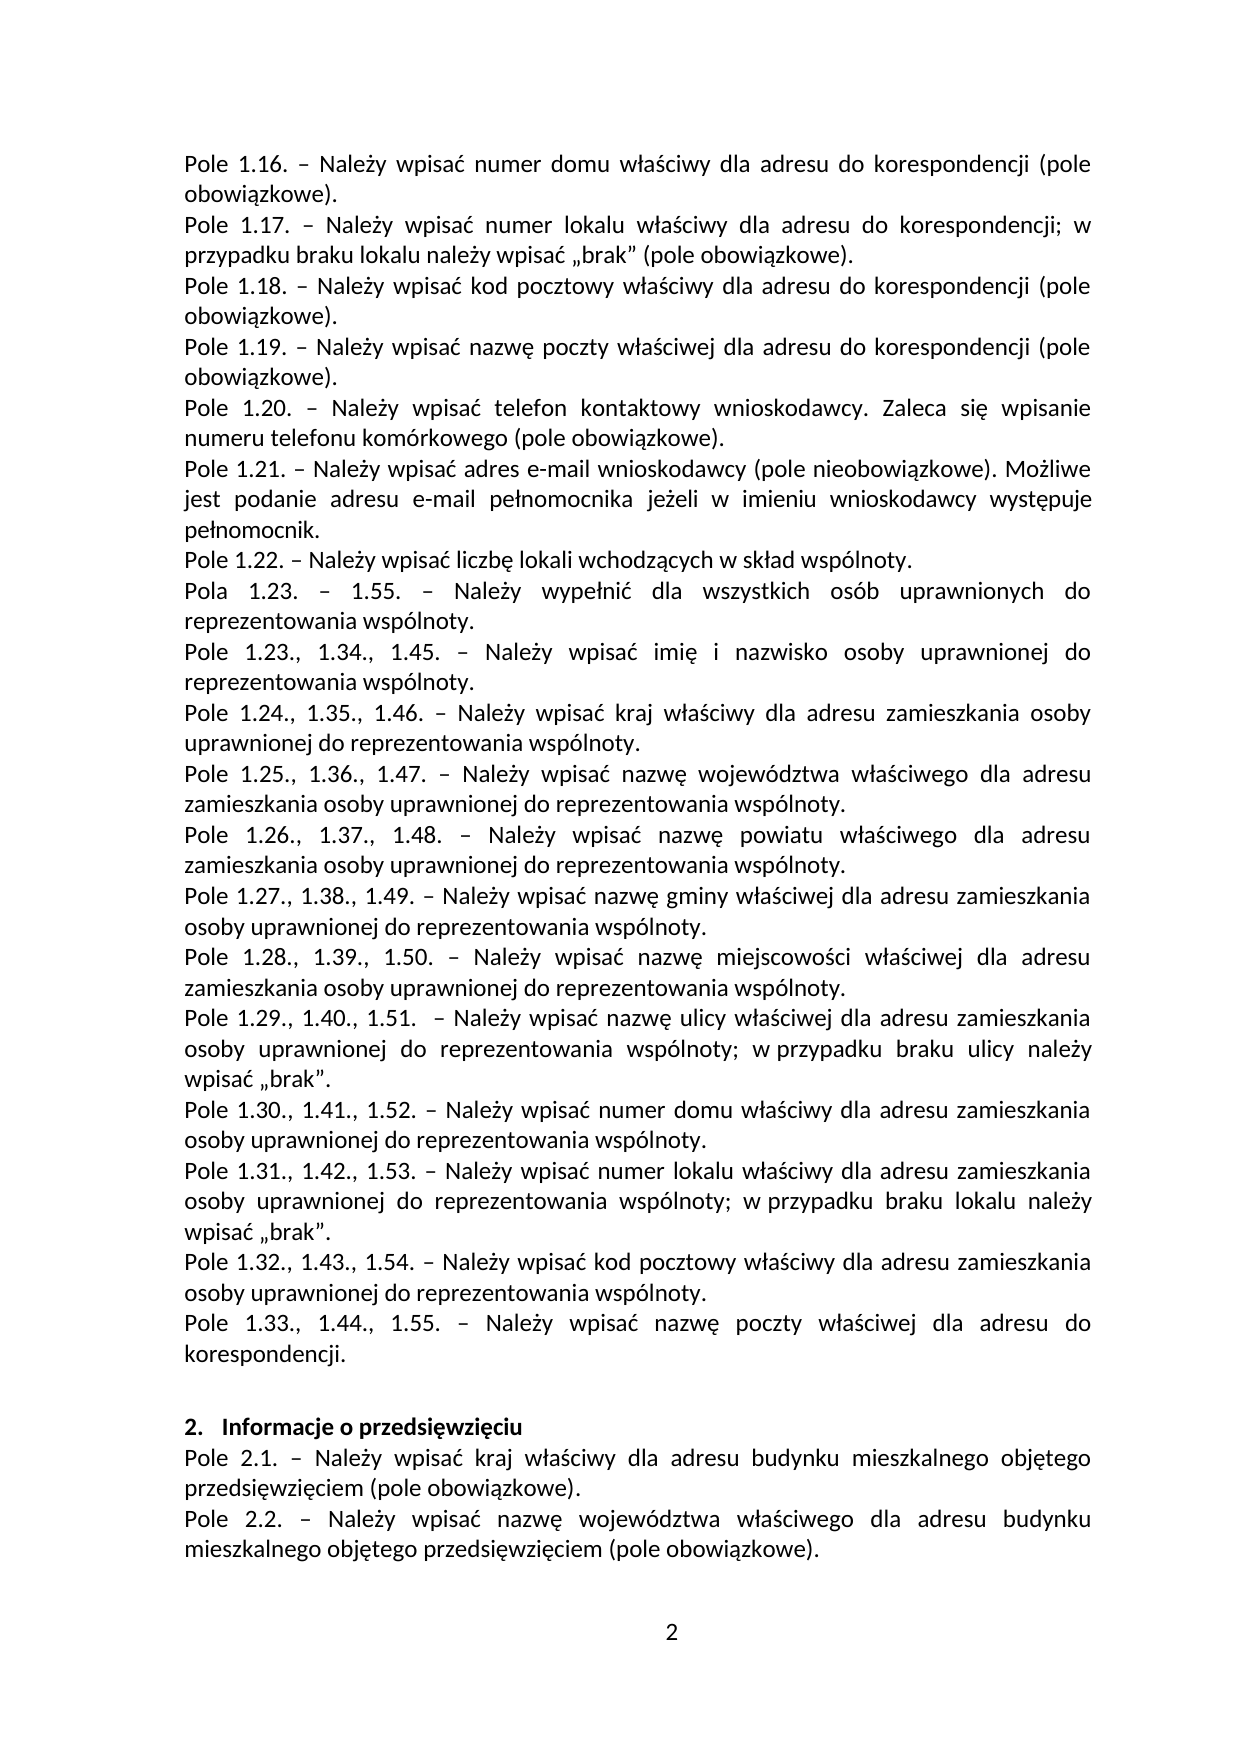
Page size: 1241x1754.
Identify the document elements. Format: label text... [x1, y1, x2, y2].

text Pole 1.26., 1.37., 1.48. – Należy wpisać nazwę powiatu właściwego dla adresu zamieszkania osoby uprawnionej do reprezentowania wspólnoty. [184, 819, 1092, 880]
text Pole 1.19. – Należy wpisać nazwę poczty właściwej dla adresu do korespondencji (pole obowiązkowe). [184, 331, 1092, 392]
text Pole 2.1. – Należy wpisać kraj właściwy dla adresu budynku mieszkalnego objętego przedsięwzięciem (pole obowiązkowe). [184, 1442, 1092, 1503]
text Pole 1.28., 1.39., 1.50. – Należy wpisać nazwę miejscowości właściwej dla adresu zamieszkania osoby uprawnionej do reprezentowania wspólnoty. [184, 941, 1092, 1002]
text Pola 1.23. – 1.55. – Należy wypełnić dla wszystkich osób uprawnionych do reprezentowania wspólnoty. [184, 575, 1092, 636]
list Informacje o przedsięwzięciu [184, 1412, 1092, 1442]
text Pole 1.32., 1.43., 1.54. – Należy wpisać kod pocztowy właściwy dla adresu zamieszkania osoby uprawnionej do reprezentowania wspólnoty. [184, 1246, 1092, 1307]
text Pole 1.22. – Należy wpisać liczbę lokali wchodzących w skład wspólnoty. [184, 544, 1092, 575]
text Pole 1.29., 1.40., 1.51. – Należy wpisać nazwę ulicy właściwej dla adresu zamieszkania osoby uprawnionej do reprezentowania wspólnoty; w przypadku braku ulicy należy wpisać „brak”. [184, 1002, 1092, 1094]
text Pole 1.25., 1.36., 1.47. – Należy wpisać nazwę województwa właściwego dla adresu zamieszkania osoby uprawnionej do reprezentowania wspólnoty. [184, 758, 1092, 819]
text Pole 1.24., 1.35., 1.46. – Należy wpisać kraj właściwy dla adresu zamieszkania osoby uprawnionej do reprezentowania wspólnoty. [184, 697, 1092, 758]
text Pole 1.16. – Należy wpisać numer domu właściwy dla adresu do korespondencji (pole obowiązkowe). [184, 148, 1092, 209]
text Pole 1.27., 1.38., 1.49. – Należy wpisać nazwę gminy właściwej dla adresu zamieszkania osoby uprawnionej do reprezentowania wspólnoty. [184, 880, 1092, 941]
text Pole 1.20. – Należy wpisać telefon kontaktowy wnioskodawcy. Zaleca się wpisanie numeru telefonu komórkowego (pole obowiązkowe). [184, 392, 1092, 453]
text Pole 1.18. – Należy wpisać kod pocztowy właściwy dla adresu do korespondencji (pole obowiązkowe). [184, 270, 1092, 331]
text Pole 1.23., 1.34., 1.45. – Należy wpisać imię i nazwisko osoby uprawnionej do reprezentowania wspólnoty. [184, 636, 1092, 697]
text Pole 2.2. – Należy wpisać nazwę województwa właściwego dla adresu budynku mieszkalnego objętego przedsięwzięciem (pole obowiązkowe). [184, 1503, 1092, 1564]
text Pole 1.21. – Należy wpisać adres e-mail wnioskodawcy (pole nieobowiązkowe). Możliwe jest podanie adresu e-mail pełnomocnika jeżeli w imieniu wnioskodawcy występuje pełnomocnik. [184, 453, 1092, 544]
text Pole 1.31., 1.42., 1.53. – Należy wpisać numer lokalu właściwy dla adresu zamieszkania osoby uprawnionej do reprezentowania wspólnoty; w przypadku braku lokalu należy wpisać „brak”. [184, 1155, 1092, 1246]
text Pole 1.17. – Należy wpisać numer lokalu właściwy dla adresu do korespondencji; w przypadku braku lokalu należy wpisać „brak” (pole obowiązkowe). [184, 209, 1092, 270]
text Pole 1.33., 1.44., 1.55. – Należy wpisać nazwę poczty właściwej dla adresu do korespondencji. [184, 1307, 1092, 1368]
text Pole 1.30., 1.41., 1.52. – Należy wpisać numer domu właściwy dla adresu zamieszkania osoby uprawnionej do reprezentowania wspólnoty. [184, 1094, 1092, 1155]
